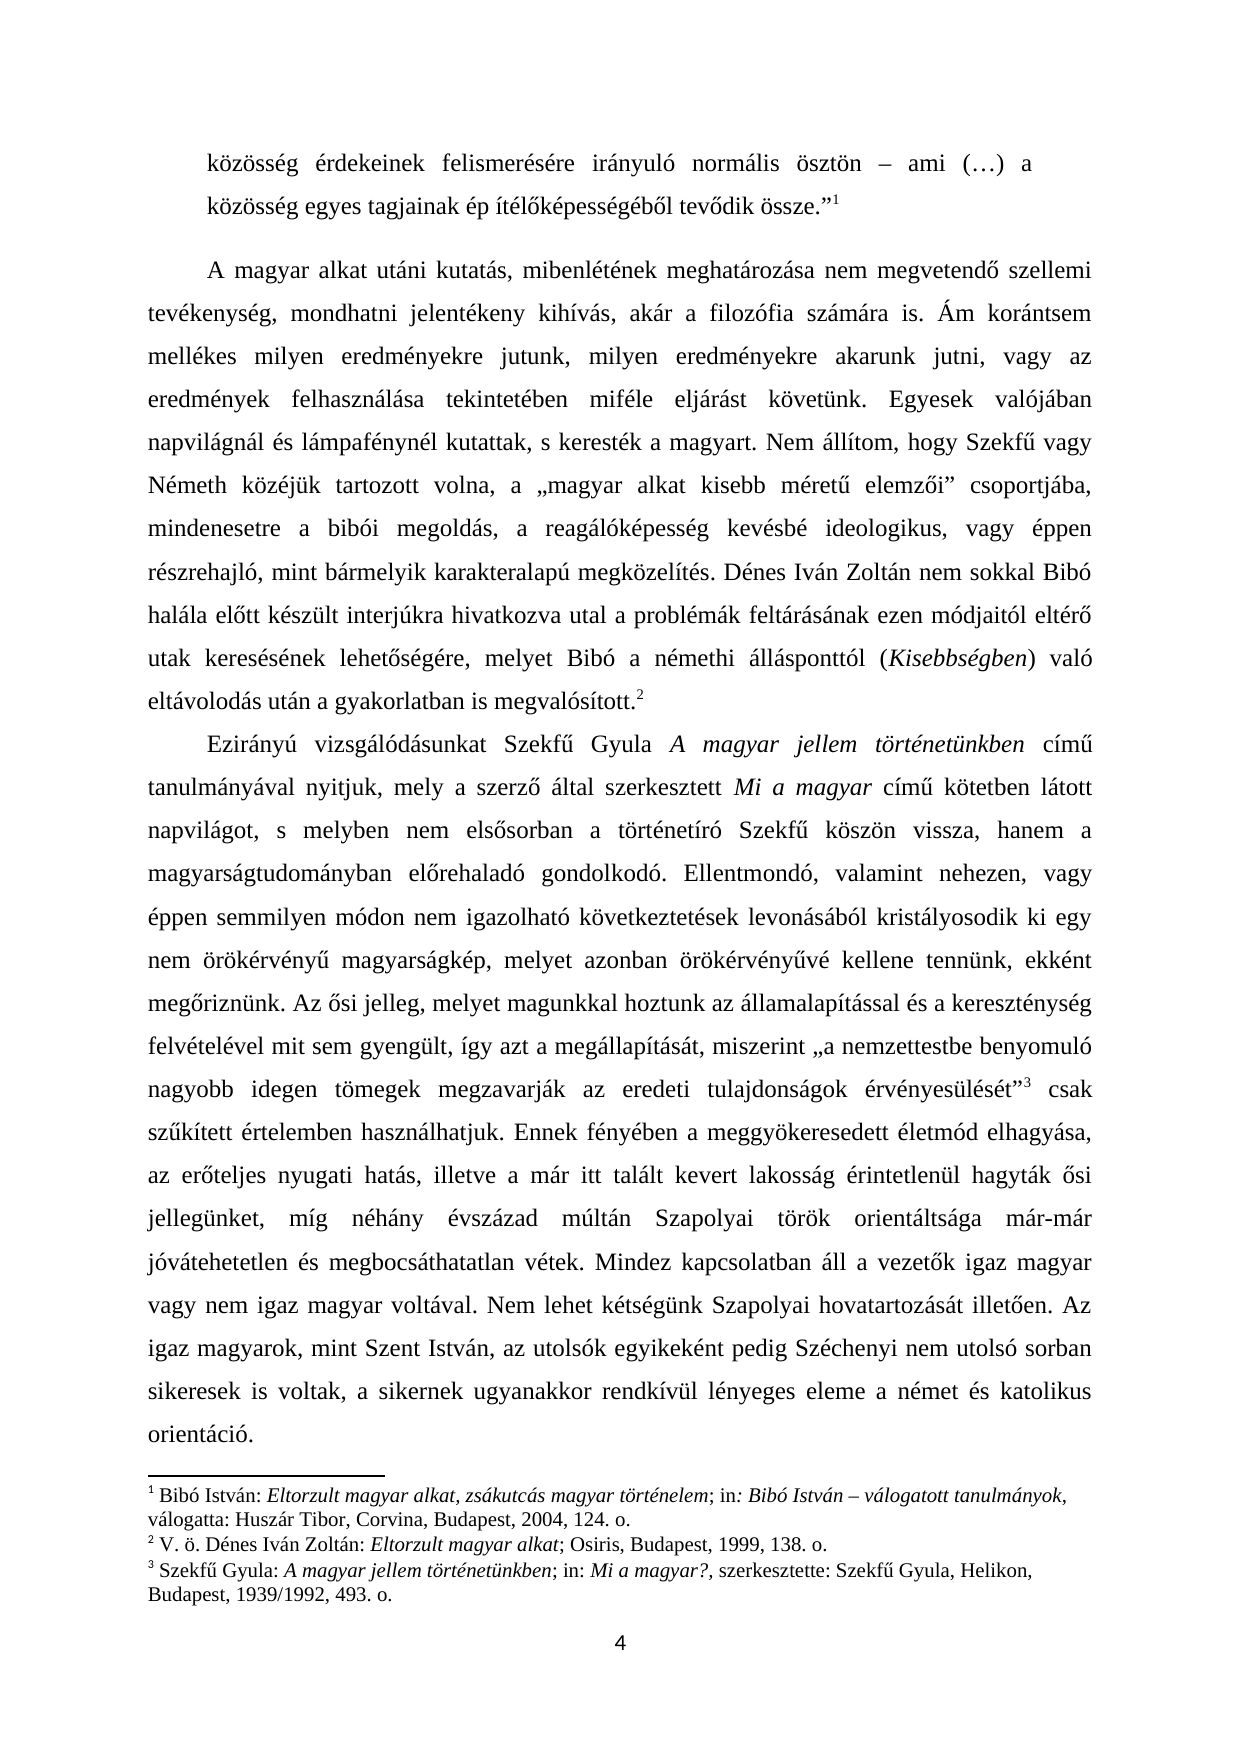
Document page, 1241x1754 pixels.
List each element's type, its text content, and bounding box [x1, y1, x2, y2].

text Ezirányú vizsgálódásunkat Szekfű Gyula A magyar jellem történetünkben című tanulmányával nyitjuk, mely a szerző által szerkesztett Mi a magyar című kötetben látott napvilágot, s melyben nem elsősorban a történetíró Szekfű köszön vissza, hanem a magyarságtudományban előrehaladó gondolkodó. Ellentmondó, valamint nehezen, vagy éppen semmilyen módon nem igazolható következtetések levonásából kristályosodik ki egy nem örökérvényű magyarságkép, melyet azonban örökérvényűvé kellene tennünk, ekként megőriznünk. Az ősi jelleg, melyet magunkkal hoztunk az államalapítással és a kereszténység felvételével mit sem gyengült, így azt a megállapítását, miszerint „a nemzettestbe benyomuló nagyobb idegen tömegek megzavarják az eredeti tulajdonságok érvényesülését” csak szűkített értelemben használhatjuk. Ennek fényében a meggyökeresedett életmód elhagyása, az erőteljes nyugati hatás, illetve a már itt talált kevert lakosság érintetlenül hagyták ősi jellegünket, míg néhány évszázad múltán Szapolyai török orientáltsága már-már jóvátehetetlen és megbocsáthatatlan vétek. Mindez kapcsolatban áll a vezetők igaz magyar vagy nem igaz magyar voltával. Nem lehet kétségünk Szapolyai hovatartozását illetően. Az igaz magyarok, mint Szent István, az utolsók egyikeként pedig Széchenyi nem utolsó sorban sikeresek is voltak, a sikernek ugyanakkor rendkívül lényeges eleme a német és katolikus orientáció. [148, 729, 1093, 1448]
text A magyar alkat utáni kutatás, mibenlétének meghatározása nem megvetendő szellemi tevékenység, mondhatni jelentékeny kihívás, akár a filozófia számára is. Ám korántsem mellékes milyen eredményekre jutunk, milyen eredményekre akarunk jutni, vagy az eredmények felhasználása tekintetében miféle eljárást követünk. Egyesek valójában napvilágnál és lámpafénynél kutattak, s keresték a magyart. Nem állítom, hogy Szekfű vagy Németh közéjük tartozott volna, a „magyar alkat kisebb méretű elemzői” csoportjába, mindenesetre a bibói megoldás, a reagálóképesség kevésbé ideologikus, vagy éppen részrehajló, mint bármelyik karakteralapú megközelítés. Dénes Iván Zoltán nem sokkal Bibó halála előtt készült interjúkra hivatkozva utal a problémák feltárásának ezen módjaitól eltérő utak keresésének lehetőségére, melyet Bibó a némethi állásponttól (Kisebbségben) való eltávolodás után a gyakorlatban is megvalósított. [148, 255, 1093, 715]
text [207, 148, 1033, 219]
